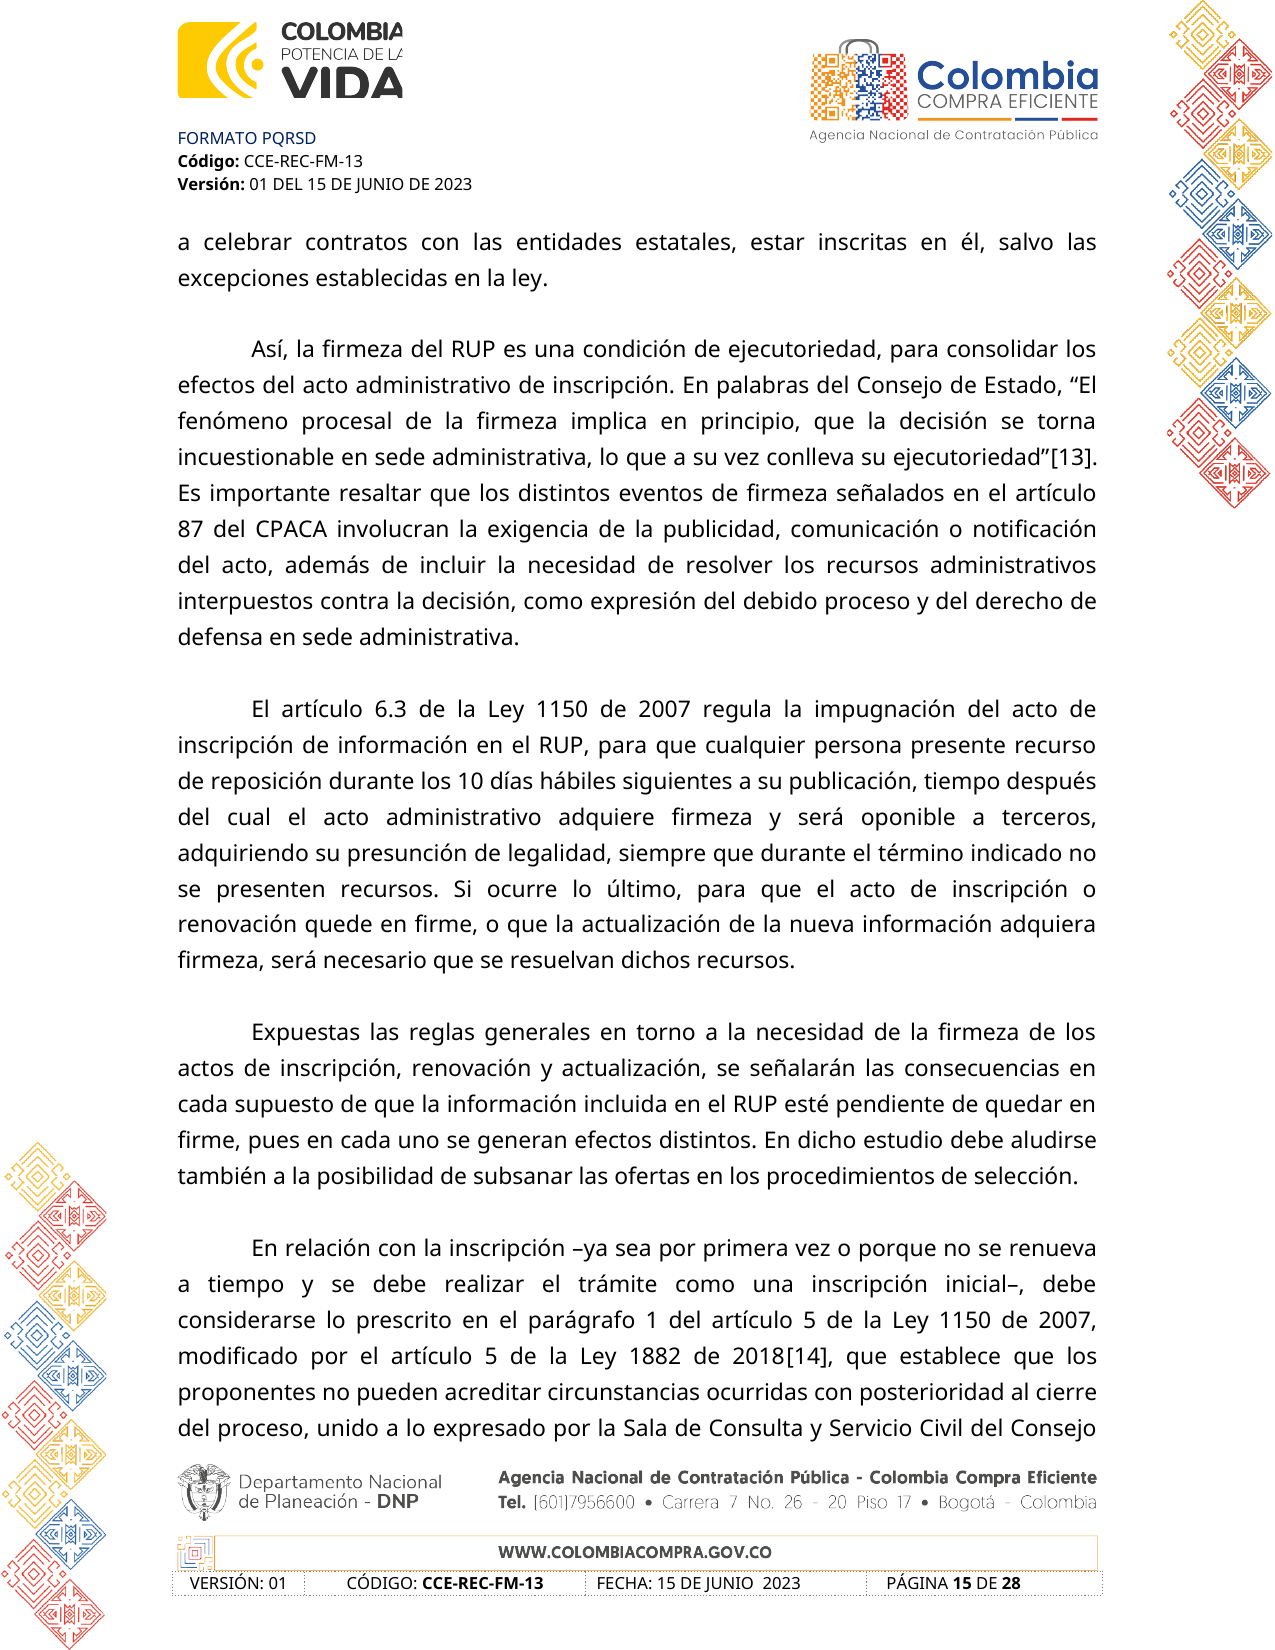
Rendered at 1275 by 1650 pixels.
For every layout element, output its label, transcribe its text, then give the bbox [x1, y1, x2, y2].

text Así, la firmeza del RUP es una condición de ejecutoriedad, para consolidar los efectos del acto administrativo de inscripción. En palabras del Consejo de Estado, “El fenómeno procesal de la firmeza implica en principio, que la decisión se torna incuestionable en sede administrativa, lo que a su vez conlleva su ejecutoriedad”[13]. Es importante resaltar que los distintos eventos de firmeza señalados en el artículo 87 del CPACA involucran la exigencia de la publicidad, comunicación o notificación del acto, además de incluir la necesidad de resolver los recursos administrativos interpuestos contra la decisión, como expresión del debido proceso y del derecho de defensa en sede administrativa. [177, 333, 1098, 652]
picture [809, 39, 1098, 143]
picture [0, 1141, 106, 1648]
picture [177, 22, 402, 98]
picture [177, 1464, 1098, 1571]
picture [1165, 0, 1272, 506]
text Expuestas las reglas generales en torno a la necesidad de la firmeza de los actos de inscripción, renovación y actualización, se señalarán las consecuencias en cada supuesto de que la información incluida en el RUP esté pendiente de quedar en firme, pues en cada uno se generan efectos distintos. En dicho estudio debe aludirse también a la posibilidad de subsanar las ofertas en los procedimientos de selección. [177, 1016, 1098, 1191]
text El artículo 6.3 de la Ley 1150 de 2007 regula la impugnación del acto de inscripción de información en el RUP, para que cualquier persona presente recurso de reposición durante los 10 días hábiles siguientes a su publicación, tiempo después del cual el acto administrativo adquiere firmeza y será oponible a terceros, adquiriendo su presunción de legalidad, siempre que durante el término indicado no se presenten recursos. Si ocurre lo último, para que el acto de inscripción o renovación quede en firme, o que la actualización de la nueva información adquiera firmeza, será necesario que se resuelvan dichos recursos. [177, 693, 1098, 976]
